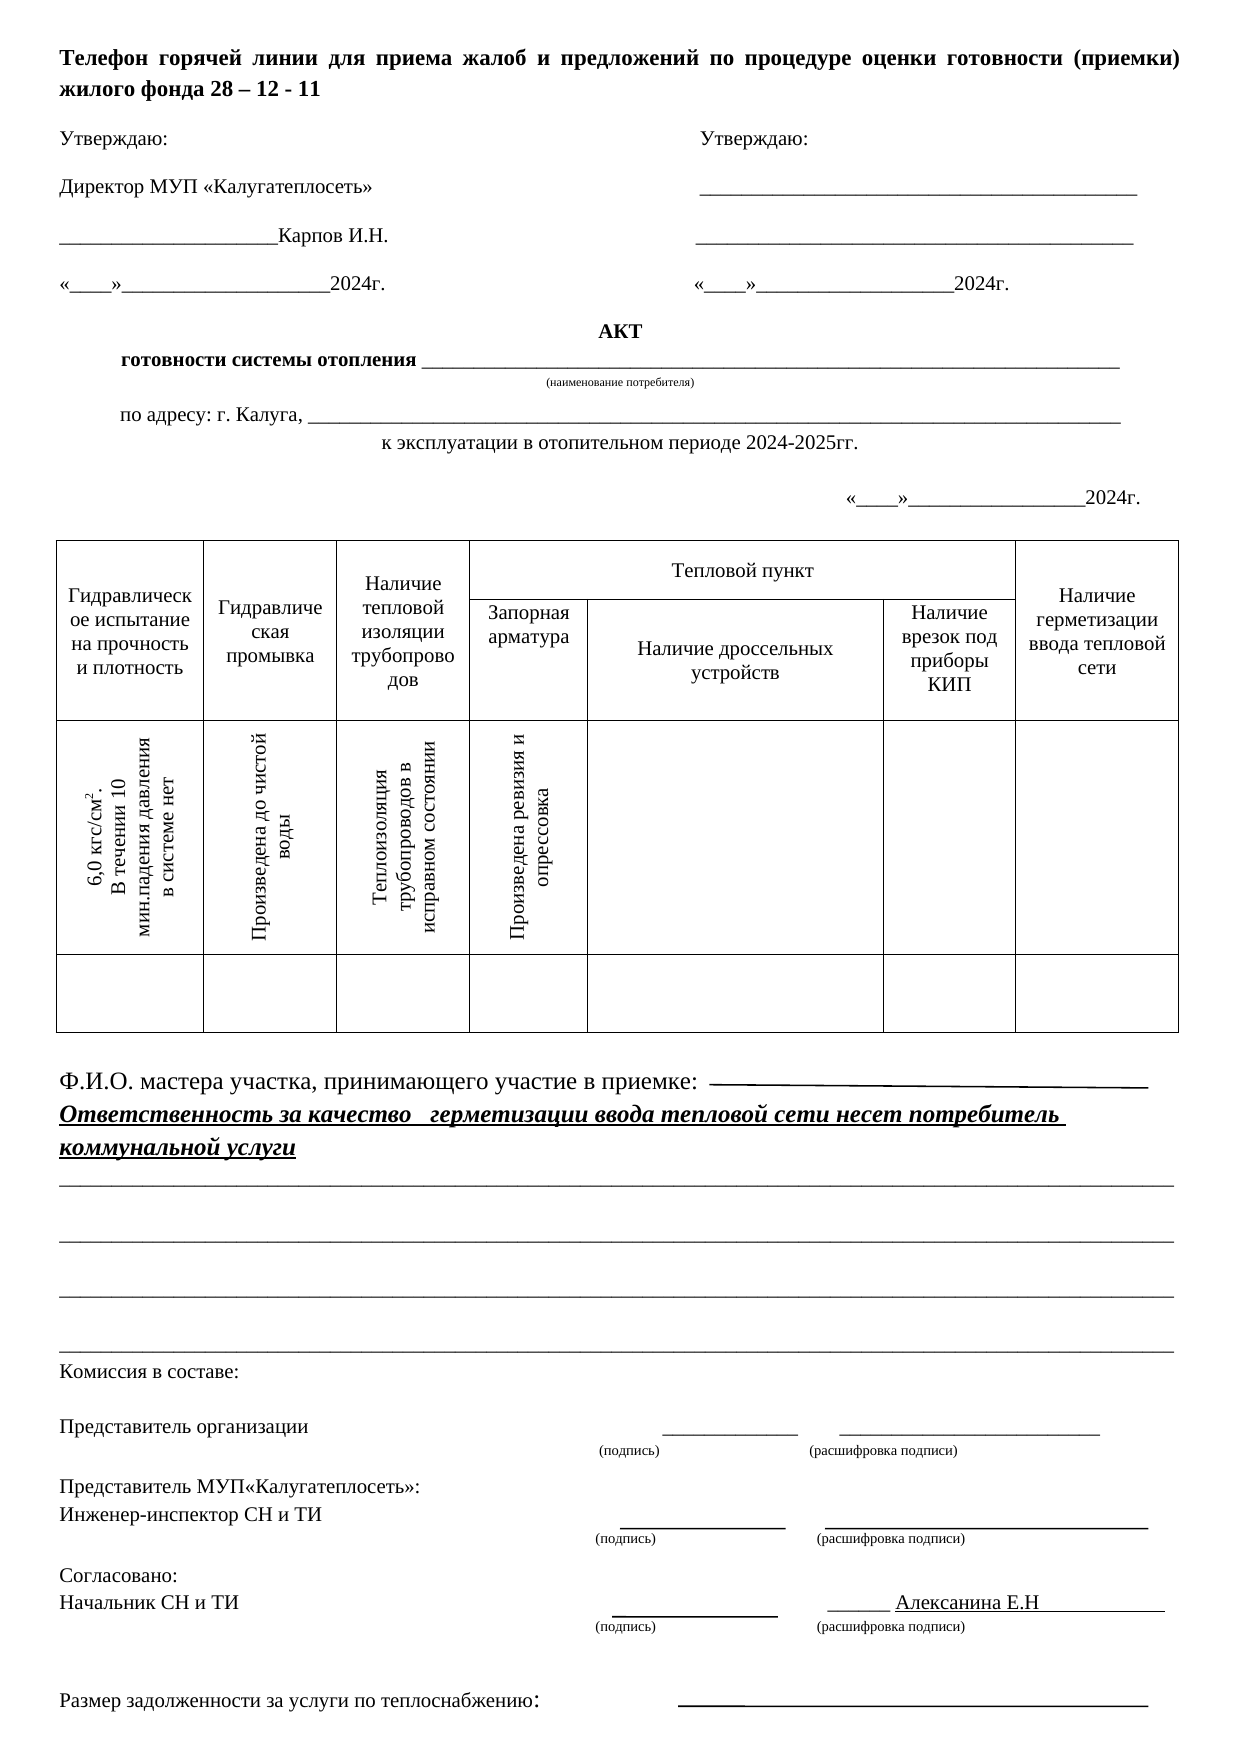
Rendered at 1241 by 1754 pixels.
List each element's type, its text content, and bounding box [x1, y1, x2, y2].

table_cell 6,0 кгс/см2. В течении 10 мин.падения давления в системе нет [57, 721, 203, 954]
table_cell [337, 955, 469, 1032]
text Размер задолженности за услуги по теплоснабжению: [59, 1684, 1181, 1713]
table_cell [884, 721, 1015, 954]
table_cell Запорная арматура [470, 600, 587, 720]
table_header Наличие герметизации ввода тепловой сети [1016, 541, 1178, 720]
table_cell [204, 955, 336, 1032]
table_cell [470, 955, 587, 1032]
table_cell [588, 721, 883, 954]
table_cell [884, 955, 1015, 1032]
text «____»____________________2024г. «____»___________________2024г. [59, 271, 1181, 295]
text Утверждаю: Утверждаю: [59, 126, 1181, 150]
text Ответственность за качество герметизации ввода тепловой сети несет потребитель коммунальной услуги [59, 1099, 1181, 1161]
text ___________________________________________________________________________________________________________ [59, 1276, 1181, 1300]
text Представитель МУП«Калугатеплосеть»: [59, 1474, 1181, 1498]
text Начальник СН и ТИ ______ Алексанина Е.Н [59, 1590, 1181, 1614]
text АКТ [59, 319, 1181, 343]
table_header Наличие тепловой изоляции трубопроводов [337, 541, 469, 720]
text Комиссия в составе: [59, 1358, 1181, 1383]
table_cell [1016, 721, 1178, 954]
text «____»_________________2024г. [59, 485, 1181, 509]
text к эксплуатации в отопительном периоде 2024-2025гг. [59, 430, 1181, 454]
table_cell Произведена до чистой воды [204, 721, 336, 954]
table_cell Наличие врезок под приборы КИП [884, 600, 1015, 720]
table_cell Произведена ревизия и опрессовка [470, 721, 587, 954]
table_cell Теплоизоляция трубопроводов в исправном состоянии [337, 721, 469, 954]
text (подпись) (расшифровка подписи) [59, 1441, 1181, 1470]
text Инженер-инспектор СН и ТИ [59, 1502, 1181, 1526]
table_header Тепловой пункт [470, 541, 1015, 599]
text ___________________________________________________________________________________________________________ [59, 1221, 1181, 1244]
text Телефон горячей линии для приема жалоб и предложений по процедуре оценки готовности (приемки) жилого фонда 28 – 12 - 11 [59, 44, 1181, 101]
table_cell [588, 955, 883, 1032]
text готовности системы отопления ___________________________________________________________________ [59, 347, 1181, 371]
text _____________________Карпов И.Н. __________________________________________ [59, 222, 1181, 247]
text Согласовано: [59, 1563, 1181, 1587]
text Представитель организации _____________ _________________________ [59, 1414, 1181, 1438]
text ___________________________________________________________________________________________________________ [59, 1165, 1181, 1189]
text ___________________________________________________________________________________________________________ [59, 1331, 1181, 1355]
table_cell Наличие дроссельных устройств [588, 600, 883, 720]
text Ф.И.О. мастера участка, принимающего участие в приемке: [59, 1066, 1181, 1095]
text (подпись) (расшифровка подписи) [59, 1529, 1181, 1558]
table_header Гидравлическое испытание на прочность и плотность [57, 541, 203, 720]
table_header Гидравлическая промывка [204, 541, 336, 720]
table_cell [57, 955, 203, 1032]
text (подпись) (расшифровка подписи) [59, 1618, 1181, 1647]
text (наименование потребителя) [59, 374, 1181, 399]
table_cell [1016, 955, 1178, 1032]
text Директор МУП «Калугатеплосеть» __________________________________________ [59, 174, 1181, 198]
text по адресу: г. Калуга, ______________________________________________________________________________ [59, 402, 1181, 426]
